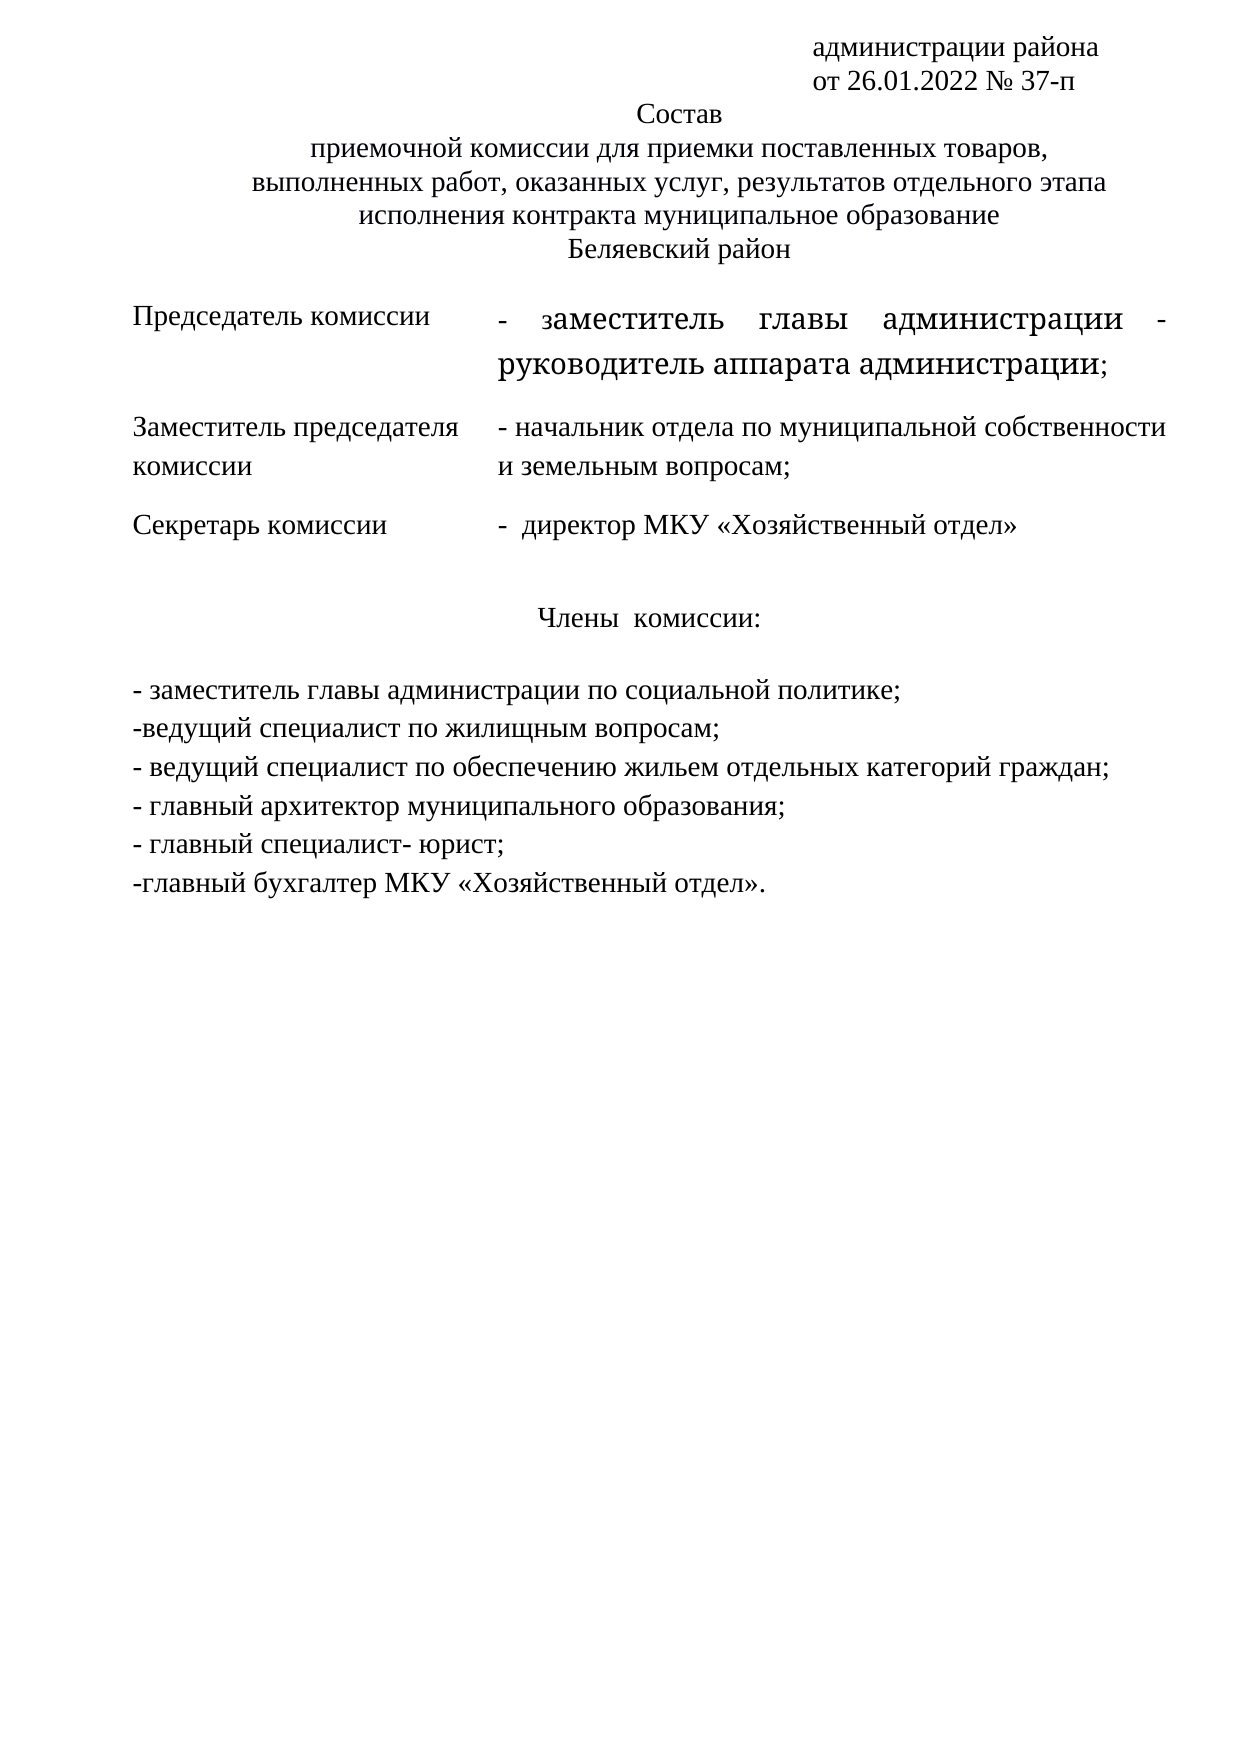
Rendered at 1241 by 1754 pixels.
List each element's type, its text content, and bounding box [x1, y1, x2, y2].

table_cell - начальник отдела по муниципальной собственности и земельным вопросам; [486, 409, 1178, 507]
table_cell Секретарь комиссии [121, 507, 486, 566]
table_header Председатель комиссии [121, 298, 486, 409]
text Состав [177, 97, 1181, 130]
text от 26.01.2022 № 37-п [812, 63, 1181, 97]
subtitle исполнения контракта муниципальное образование [177, 197, 1181, 231]
table_header - заместитель главы администрации - руководитель аппарата администрации; [486, 298, 1178, 409]
table_cell - директор МКУ «Хозяйственный отдел» [486, 507, 1178, 566]
subtitle приемочной комиссии для приемки поставленных товаров, [177, 130, 1181, 164]
text администрации района [812, 29, 1181, 63]
text Беляевский район [177, 231, 1181, 264]
subtitle выполненных работ, оказанных услуг, результатов отдельного этапа [177, 164, 1181, 197]
table_cell Члены комиссии: - заместитель главы администрации по социальной политике; -ведущий специалист по жилищным вопросам; - ведущий специалист по обеспечению жильем отдельных категорий граждан; - главный архитектор муниципального образования; - главный специалист- юрист; -главный бухгалтер МКУ «Хозяйственный отдел». [121, 566, 1178, 903]
table_cell Заместитель председателя комиссии [121, 409, 486, 507]
